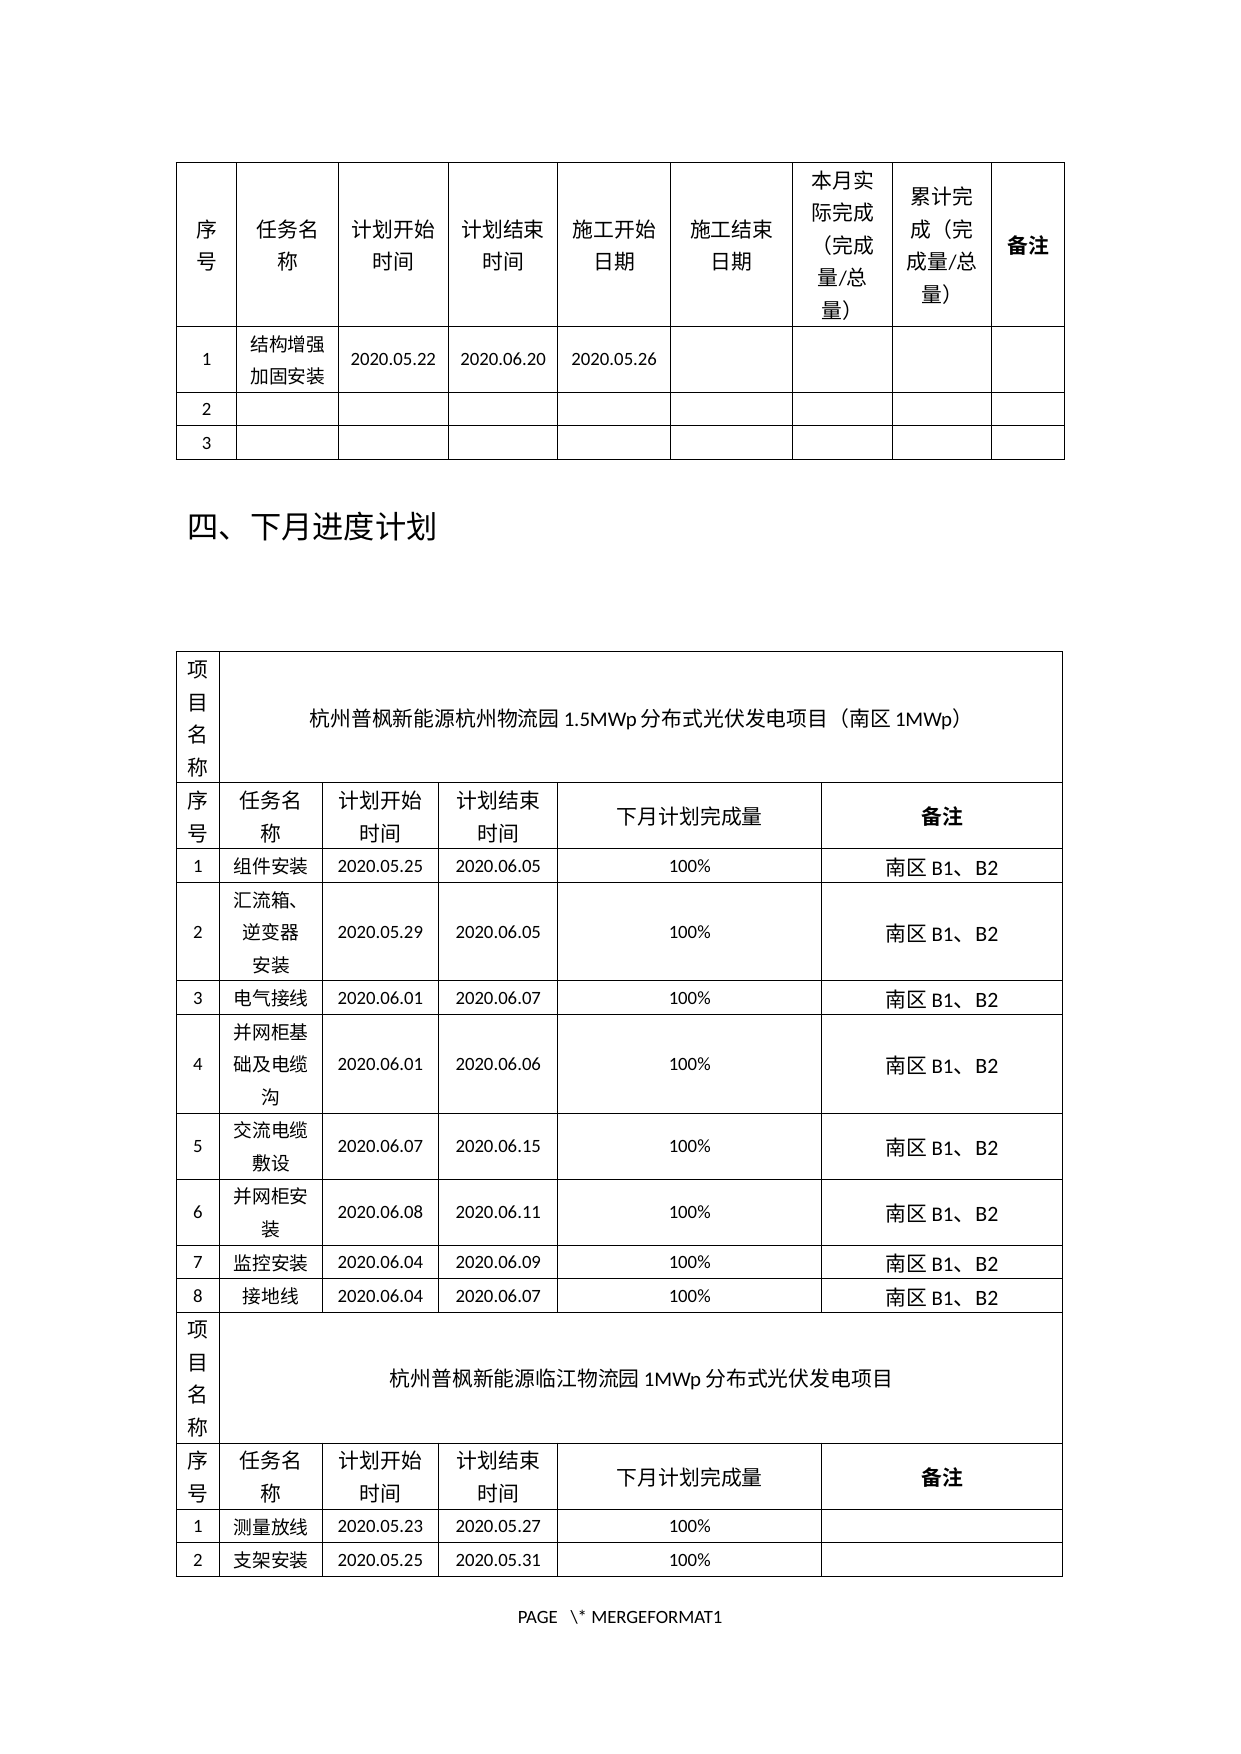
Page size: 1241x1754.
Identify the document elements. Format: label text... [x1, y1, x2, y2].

table_cell 2020.06.08 [323, 1180, 438, 1244]
table_cell 1 [177, 849, 219, 882]
table_cell 施工开始日期 [558, 163, 670, 326]
table_cell [671, 426, 792, 459]
table_cell 2020.06.05 [439, 849, 557, 882]
table_cell [449, 426, 557, 459]
table_cell [992, 426, 1064, 459]
table_cell 南区B1、B2 [822, 883, 1062, 980]
table_cell [671, 327, 792, 392]
table_cell 100% [558, 1015, 821, 1112]
table_cell 2020.06.07 [323, 1114, 438, 1178]
table_cell 100% [558, 1180, 821, 1244]
table_cell 序号 [177, 783, 219, 848]
table_cell 2020.05.29 [323, 883, 438, 980]
table_cell [893, 327, 991, 392]
table_cell 2020.06.07 [439, 981, 557, 1014]
table_cell 2020.06.04 [323, 1246, 438, 1278]
table_cell 计划开始时间 [323, 783, 438, 848]
table_cell 备注 [822, 783, 1062, 848]
table_cell 5 [177, 1114, 219, 1178]
table_cell 序号 [177, 163, 236, 326]
table_cell 100% [558, 1246, 821, 1278]
table_header 项目名称 [177, 652, 219, 782]
table_cell 2020.06.01 [323, 981, 438, 1014]
table_cell 2020.06.09 [439, 1246, 557, 1278]
table_cell [822, 1510, 1062, 1542]
table_cell [339, 393, 448, 425]
table_cell 3 [177, 426, 236, 459]
table_cell [793, 327, 892, 392]
table_cell 2020.05.31 [439, 1543, 557, 1576]
table_cell 2 [177, 883, 219, 980]
table_cell 电气接线 [220, 981, 322, 1014]
table_cell [671, 393, 792, 425]
table_cell [793, 426, 892, 459]
table_cell 任务名称 [237, 163, 338, 326]
table_cell 南区B1、B2 [822, 1279, 1062, 1312]
table_cell 杭州普枫新能源临江物流园1MWp分布式光伏发电项目 [220, 1313, 1062, 1443]
table_cell 汇流箱、逆变器 安装 [220, 883, 322, 980]
table_cell 备注 [992, 163, 1064, 326]
table_cell 2020.06.11 [439, 1180, 557, 1244]
table_cell 南区B1、B2 [822, 981, 1062, 1014]
table_cell 计划结束时间 [439, 783, 557, 848]
table_cell [558, 426, 670, 459]
table_cell 2020.05.25 [323, 849, 438, 882]
table_cell [893, 393, 991, 425]
table_cell [237, 426, 338, 459]
table_cell 2020.06.15 [439, 1114, 557, 1178]
table_cell 2020.06.07 [439, 1279, 557, 1312]
table_cell 100% [558, 1510, 821, 1542]
table_cell 备注 [822, 1444, 1062, 1509]
table_cell 序号 [177, 1444, 219, 1509]
table_cell 3 [177, 981, 219, 1014]
table_cell 计划结束时间 [449, 163, 557, 326]
table_cell 任务名称 [220, 783, 322, 848]
table_cell [893, 426, 991, 459]
table_cell 南区B1、B2 [822, 1180, 1062, 1244]
table_cell 2020.05.25 [323, 1543, 438, 1576]
table_cell 交流电缆敷设 [220, 1114, 322, 1178]
table_cell 累计完成（完成量/总量） [893, 163, 991, 326]
table_cell 监控安装 [220, 1246, 322, 1278]
table_cell 4 [177, 1015, 219, 1112]
table_cell 南区B1、B2 [822, 1114, 1062, 1178]
table_cell 2 [177, 393, 236, 425]
table_cell 2020.05.23 [323, 1510, 438, 1542]
table_cell 南区B1、B2 [822, 849, 1062, 882]
table_cell 2020.06.01 [323, 1015, 438, 1112]
table_cell [992, 327, 1064, 392]
table_cell 2020.05.22 [339, 327, 448, 392]
table_cell [992, 393, 1064, 425]
table_cell 2020.05.26 [558, 327, 670, 392]
table_cell 组件安装 [220, 849, 322, 882]
table_cell 计划开始时间 [323, 1444, 438, 1509]
table_cell 施工结束日期 [671, 163, 792, 326]
table_cell 100% [558, 981, 821, 1014]
table_cell 1 [177, 1510, 219, 1542]
table_cell 6 [177, 1180, 219, 1244]
table_cell 任务名称 [220, 1444, 322, 1509]
table_cell [793, 393, 892, 425]
table_cell 2020.06.20 [449, 327, 557, 392]
table_cell 并网柜基础及电缆沟 [220, 1015, 322, 1112]
table_cell 计划开始时间 [339, 163, 448, 326]
table_cell 下月计划完成量 [558, 783, 821, 848]
table_cell 南区B1、B2 [822, 1246, 1062, 1278]
table_cell 支架安装 [220, 1543, 322, 1576]
table_cell 2020.06.05 [439, 883, 557, 980]
table_cell 计划结束时间 [439, 1444, 557, 1509]
table_cell 南区B1、B2 [822, 1015, 1062, 1112]
table_cell 测量放线 [220, 1510, 322, 1542]
table_cell [237, 393, 338, 425]
text 四、下月进度计划 [187, 492, 1053, 557]
table_cell 项目名称 [177, 1313, 219, 1443]
table_cell 2020.05.27 [439, 1510, 557, 1542]
table_cell 100% [558, 1114, 821, 1178]
table_cell 8 [177, 1279, 219, 1312]
table_cell [449, 393, 557, 425]
table_cell 100% [558, 849, 821, 882]
table_cell 7 [177, 1246, 219, 1278]
table_cell [339, 426, 448, 459]
table_cell 100% [558, 1279, 821, 1312]
table_cell 2020.06.04 [323, 1279, 438, 1312]
table_cell [558, 393, 670, 425]
table_cell 2 [177, 1543, 219, 1576]
table_cell 1 [177, 327, 236, 392]
table_cell 结构增强加固安装 [237, 327, 338, 392]
table_cell 并网柜安装 [220, 1180, 322, 1244]
table_cell 下月计划完成量 [558, 1444, 821, 1509]
table_cell 2020.06.06 [439, 1015, 557, 1112]
table_cell 100% [558, 1543, 821, 1576]
table_header 杭州普枫新能源杭州物流园1.5MWp分布式光伏发电项目（南区1MWp） [220, 652, 1062, 782]
table_cell [822, 1543, 1062, 1576]
table_cell 100% [558, 883, 821, 980]
table_cell 本月实际完成（完成量/总量） [793, 163, 892, 326]
table_cell 接地线 [220, 1279, 322, 1312]
